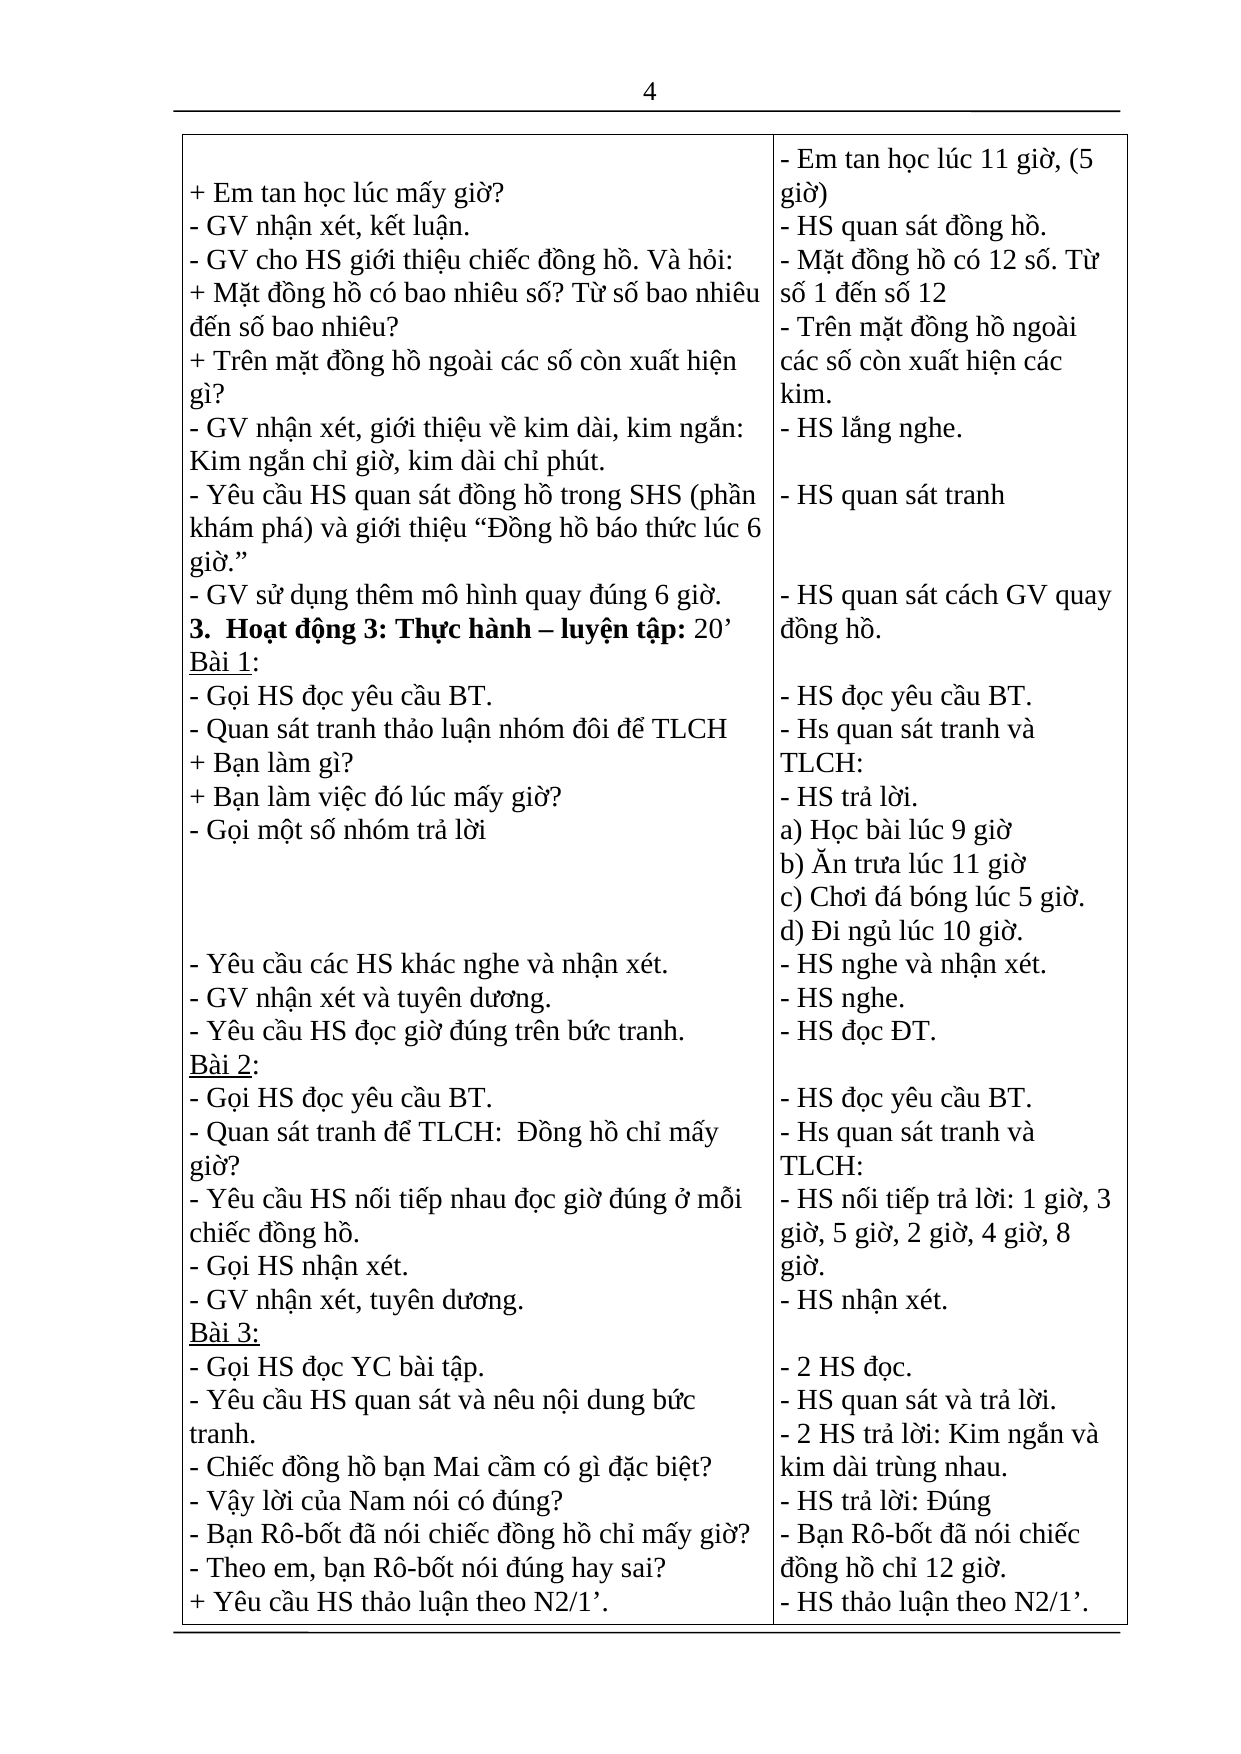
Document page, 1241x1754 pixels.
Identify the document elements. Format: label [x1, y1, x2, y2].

table_cell [774, 135, 1127, 1623]
table_cell [183, 135, 773, 1623]
